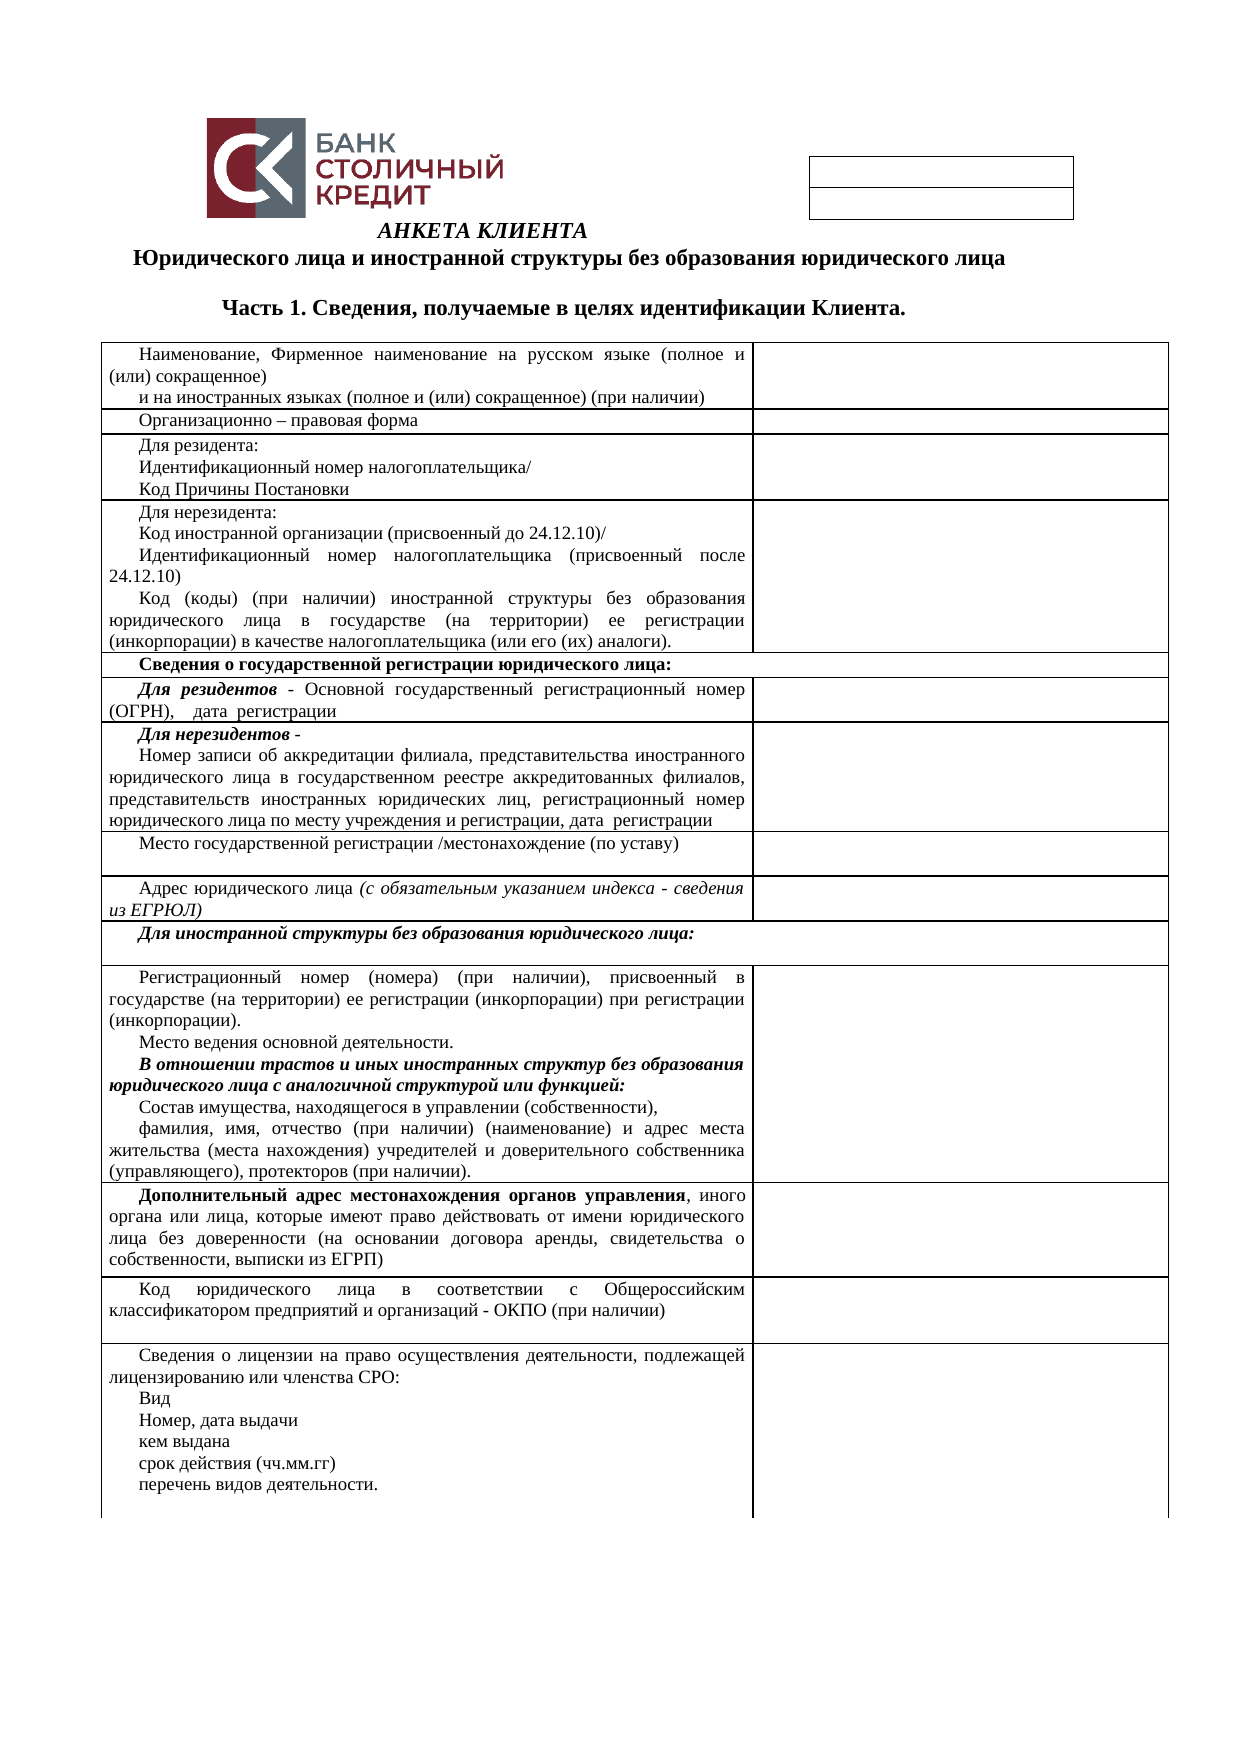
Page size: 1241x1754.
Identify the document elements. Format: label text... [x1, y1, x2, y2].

table_cell [754, 435, 1168, 499]
table_cell Сведения о государственной регистрации юридического лица: [102, 653, 1168, 677]
table_cell Место государственной регистрации /местонахождение (по уставу) [102, 832, 752, 875]
table_header [810, 157, 1073, 187]
table_cell Регистрационный номер (номера) (при наличии), присвоенный в государстве (на территории) ее регистрации (инкорпорации) при регистрации (инкорпорации). Место ведения основной деятельности. В отношении трастов и иных иностранных структур без образования юридического лица с аналогичной структурой или функцией: Состав имущества, находящегося в управлении (собственности), фамилия, имя, отчество (при наличии) (наименование) и адрес места жительства (места нахождения) учредителей и доверительного собственника (управляющего), протекторов (при наличии). [102, 966, 752, 1182]
table_cell [754, 723, 1168, 831]
subtitle АНКЕТА КЛИЕНТА [177, 217, 1093, 244]
table_cell [754, 1278, 1168, 1342]
table_cell [754, 410, 1168, 433]
table_cell Для иностранной структуры без образования юридического лица: [102, 922, 1168, 965]
table_cell [754, 966, 1168, 1182]
table_cell Для нерезидента: Код иностранной организации (присвоенный до 24.12.10)/ Идентификационный номер налогоплательщика (присвоенный после 24.12.10) Код (коды) (при наличии) иностранной структуры без образования юридического лица в государстве (на территории) ее регистрации (инкорпорации) в качестве налогоплательщика (или его (их) аналоги). [102, 501, 752, 652]
table_cell [754, 1183, 1168, 1276]
table_cell [754, 832, 1168, 875]
table_cell Для резидента: Идентификационный номер налогоплательщика/ Код Причины Постановки [102, 435, 752, 499]
table_cell Дополнительный адрес местонахождения органов управления, иного органа или лица, которые имеют право действовать от имени юридического лица без доверенности (на основании договора аренды, свидетельства о собственности, выписки из ЕГРП) [102, 1183, 752, 1276]
subtitle Юридического лица и иностранной структуры без образования юридического лица [133, 244, 1093, 270]
table_cell [754, 501, 1168, 652]
picture [206, 118, 503, 218]
table_cell [754, 877, 1168, 920]
text Часть 1. Сведения, получаемые в целях идентификации Клиента. [177, 294, 1093, 320]
table_cell Для нерезидентов - Номер записи об аккредитации филиала, представительства иностранного юридического лица в государственном реестре аккредитованных филиалов, представительств иностранных юридических лиц, регистрационный номер юридического лица по месту учреждения и регистрации, дата регистрации [102, 723, 752, 831]
table_cell Код юридического лица в соответствии с Общероссийским классификатором предприятий и организаций - ОКПО (при наличии) [102, 1278, 752, 1342]
table_cell [754, 678, 1168, 721]
table_cell [810, 188, 1073, 219]
table_cell Адрес юридического лица (с обязательным указанием индекса - сведения из ЕГРЮЛ) [102, 877, 752, 920]
table_header [754, 343, 1168, 408]
table_header Наименование, Фирменное наименование на русском языке (полное и (или) сокращенное) и на иностранных языках (полное и (или) сокращенное) (при наличии) [102, 343, 752, 408]
table_cell Организационно – правовая форма [102, 410, 752, 433]
table_cell Для резидентов - Основной государственный регистрационный номер (ОГРН), дата регистрации [102, 678, 752, 721]
table_cell [754, 1344, 1168, 1518]
table_cell Сведения о лицензии на право осуществления деятельности, подлежащей лицензированию или членства СРО: Вид Номер, дата выдачи кем выдана срок действия (чч.мм.гг) перечень видов деятельности. [102, 1344, 752, 1518]
